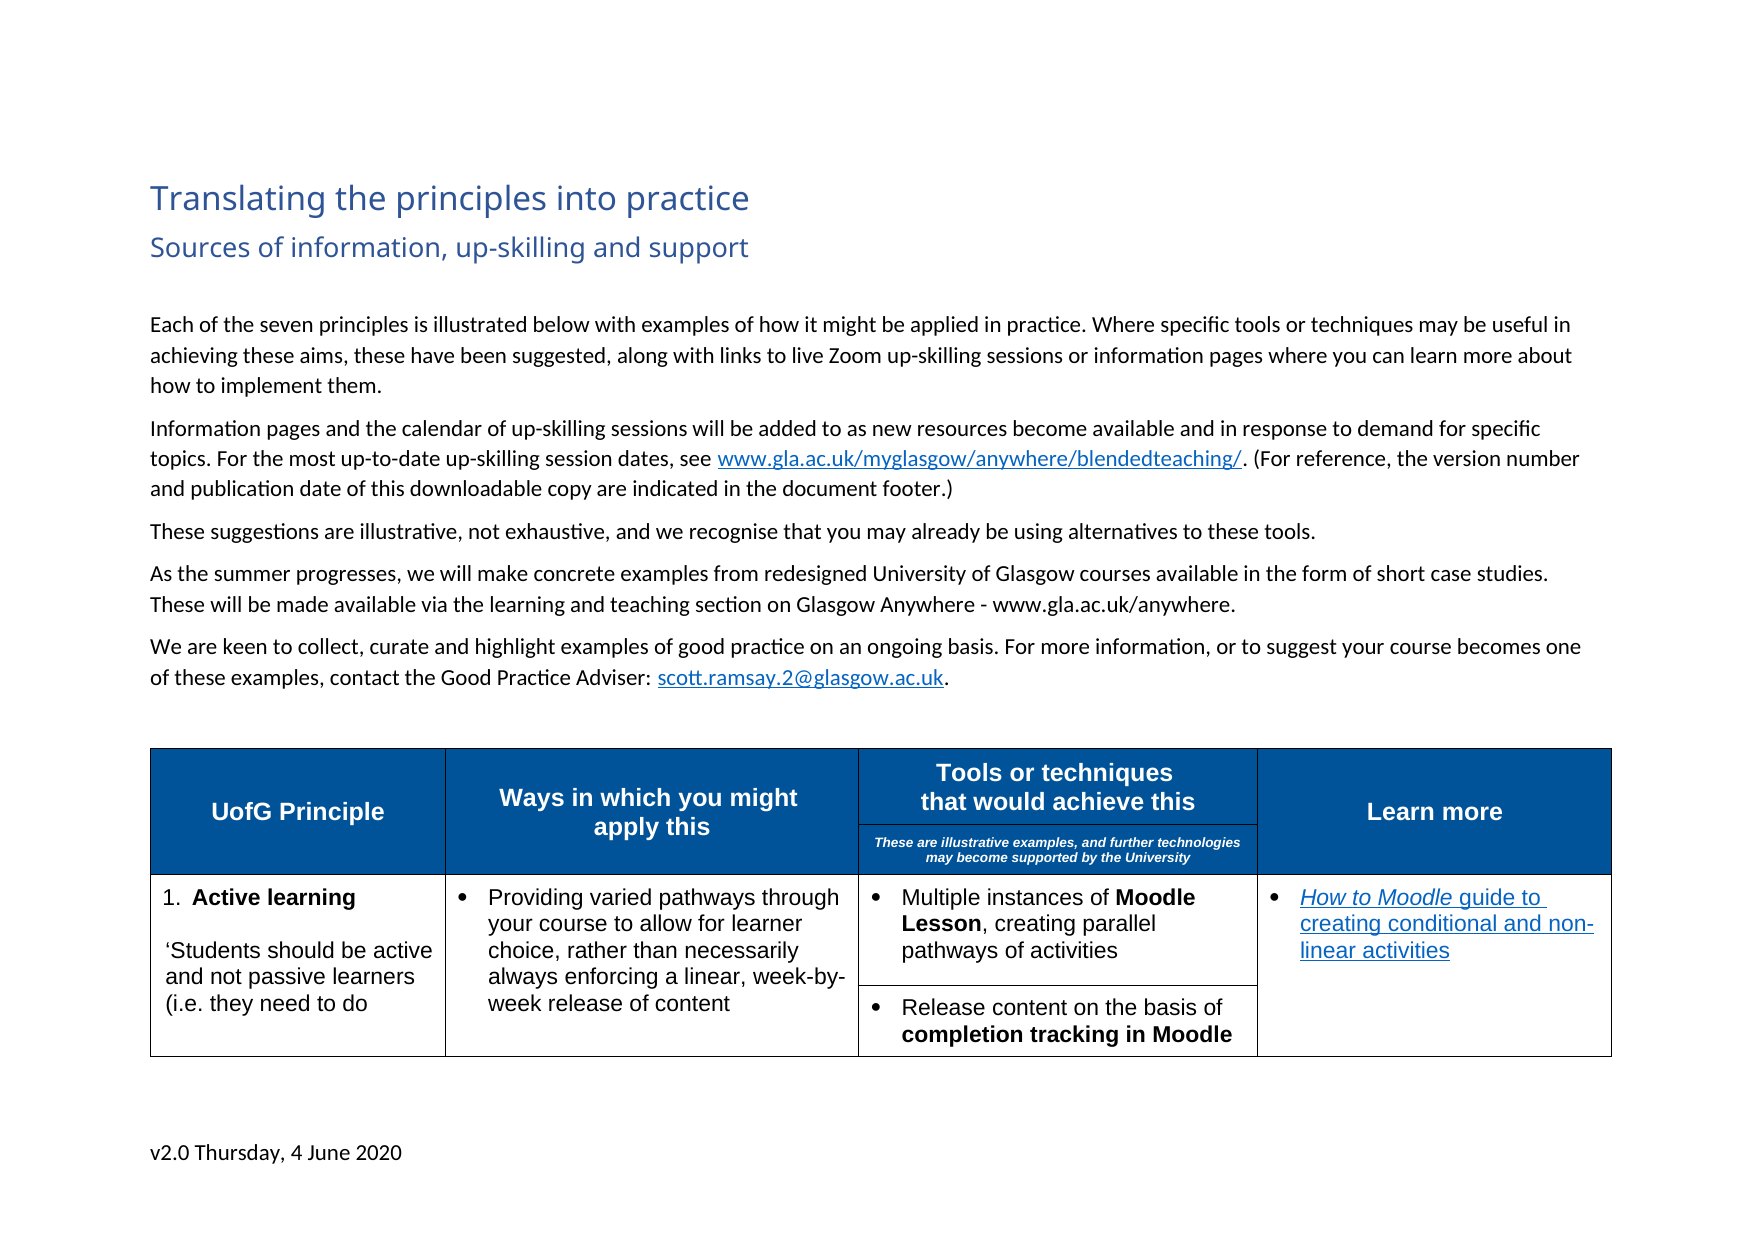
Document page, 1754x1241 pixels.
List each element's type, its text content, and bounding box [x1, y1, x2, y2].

text Each of the seven principles is illustrated below with examples of how it might be applied in practice. Where specific tools or techniques may be useful in achieving these aims, these have been suggested, along with links to live Zoom up-skilling sessions or information pages where you can learn more about how to implement them. [150, 311, 1604, 399]
text As the summer progresses, we will make concrete examples from redesigned University of Glasgow courses available in the form of short case studies. These will be made available via the learning and teaching section on Glasgow Anywhere - www.gla.ac.uk/anywhere. [150, 559, 1604, 618]
text Information pages and the calendar of up-skilling sessions will be added to as new resources become available and in response to demand for specific topics. For the most up-to-date up-skilling session dates, see www.gla.ac.uk/myglasgow/anywhere/blendedteaching/. (For reference, the version number and publication date of this downloadable copy are indicated in the document footer.) [150, 414, 1604, 502]
table_cell These are illustrative examples, and further technologies may become supported by the University [859, 825, 1257, 874]
table_header Learn more [1258, 749, 1611, 874]
subtitle Translating the principles into practice [150, 175, 1604, 220]
table_cell Providing varied pathways through your course to allow for learner choice, rather than necessarily always enforcing a linear, week-by-week release of content [446, 875, 858, 1056]
table_header UofG Principle [151, 749, 445, 874]
table_cell Active learning ‘Students should be active and not passive learners (i.e. they need to do something, not just consume).’ [151, 875, 445, 1056]
text We are keen to collect, curate and highlight examples of good practice on an ongoing basis. For more information, or to suggest your course becomes one of these examples, contact the Good Practice Adviser: scott.ramsay.2@glasgow.ac.uk. [150, 632, 1604, 691]
table_header Ways in which you might apply this [446, 749, 858, 874]
subtitle Sources of information, up-skilling and support [150, 228, 1604, 265]
text These suggestions are illustrative, not exhaustive, and we recognise that you may already be using alternatives to these tools. [150, 517, 1604, 545]
table_cell Multiple instances of Moodle Lesson, creating parallel pathways of activities [859, 875, 1257, 984]
table_header Tools or techniques that would achieve this [859, 749, 1257, 824]
table_cell How to Moodle guide to creating conditional and non-linear activities [1258, 875, 1611, 1056]
